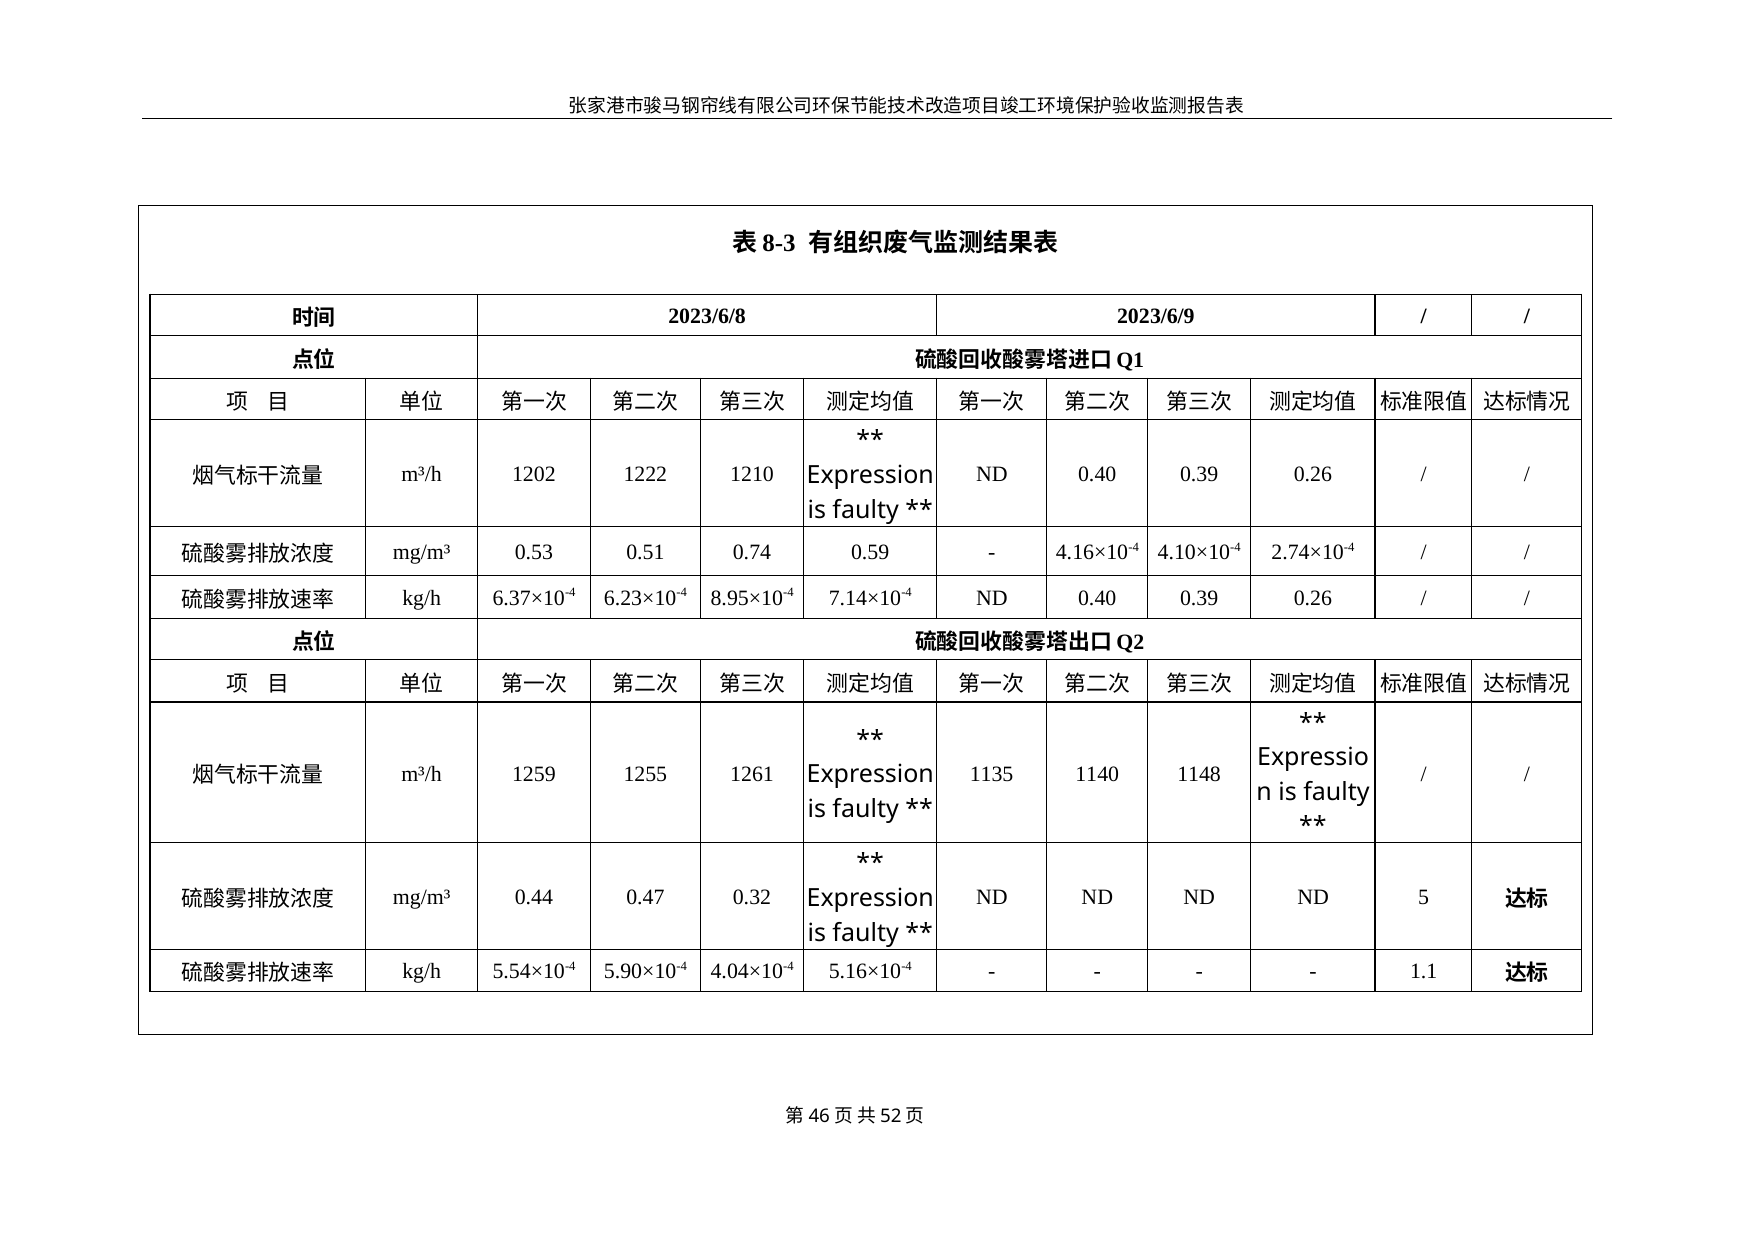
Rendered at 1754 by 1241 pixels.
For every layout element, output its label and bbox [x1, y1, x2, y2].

table_header [139, 206, 1592, 1034]
